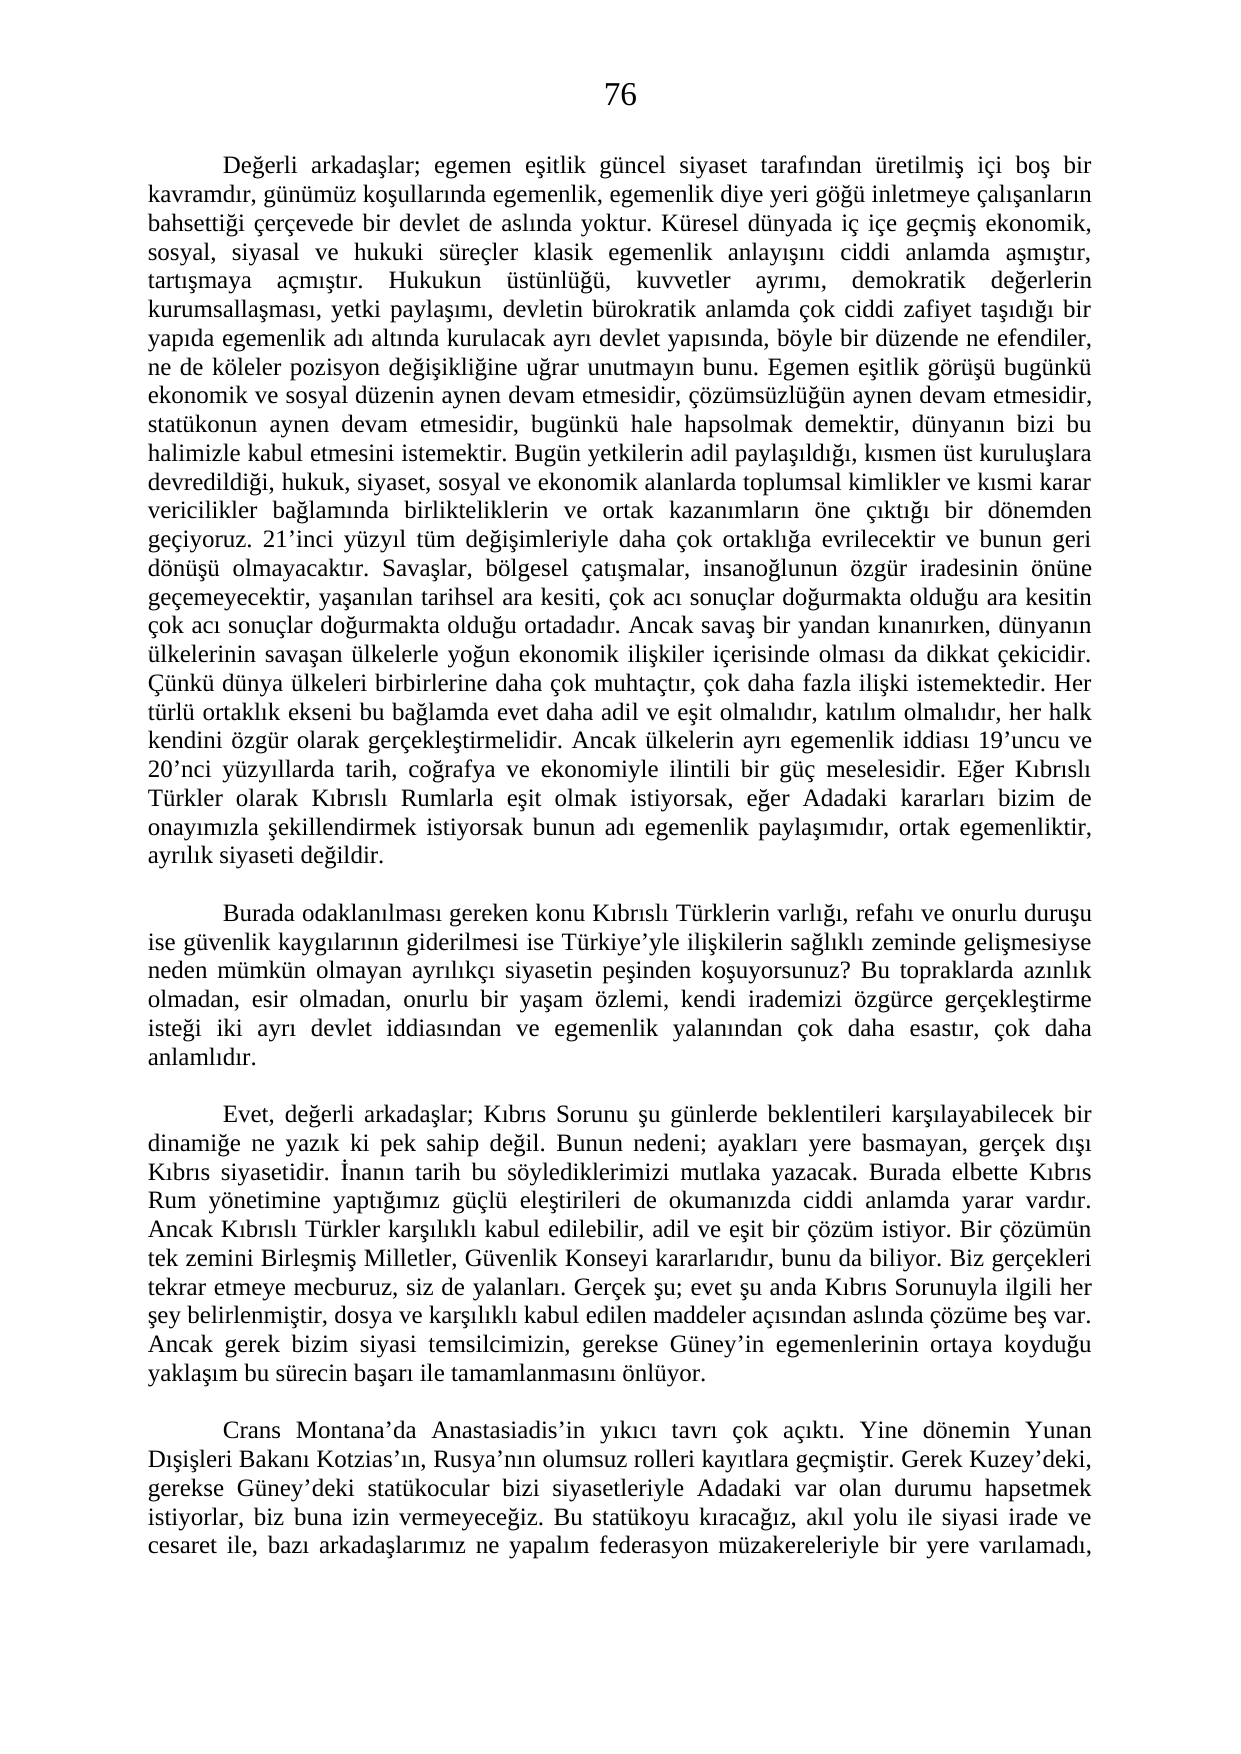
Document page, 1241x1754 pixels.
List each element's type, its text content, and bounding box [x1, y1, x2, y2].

text Burada odaklanılması gereken konu Kıbrıslı Türklerin varlığı, refahı ve onurlu duruşu ise güvenlik kaygılarının giderilmesi ise Türkiye’yle ilişkilerin sağlıklı zeminde gelişmesiyse neden mümkün olmayan ayrılıkçı siyasetin peşinden koşuyorsunuz? Bu topraklarda azınlık olmadan, esir olmadan, onurlu bir yaşam özlemi, kendi irademizi özgürce gerçekleştirme isteği iki ayrı devlet iddiasından ve egemenlik yalanından çok daha esastır, çok daha anlamlıdır. [148, 898, 1093, 1070]
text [148, 1415, 1093, 1559]
text Değerli arkadaşlar; egemen eşitlik güncel siyaset tarafından üretilmiş içi boş bir kavramdır, günümüz koşullarında egemenlik, egemenlik diye yeri göğü inletmeye çalışanların bahsettiği çerçevede bir devlet de aslında yoktur. Küresel dünyada iç içe geçmiş ekonomik, sosyal, siyasal ve hukuki süreçler klasik egemenlik anlayışını ciddi anlamda aşmıştır, tartışmaya açmıştır. Hukukun üstünlüğü, kuvvetler ayrımı, demokratik değerlerin kurumsallaşması, yetki paylaşımı, devletin bürokratik anlamda çok ciddi zafiyet taşıdığı bir yapıda egemenlik adı altında kurulacak ayrı devlet yapısında, böyle bir düzende ne efendiler, ne de köleler pozisyon değişikliğine uğrar unutmayın bunu. Egemen eşitlik görüşü bugünkü ekonomik ve sosyal düzenin aynen devam etmesidir, çözümsüzlüğün aynen devam etmesidir, statükonun aynen devam etmesidir, bugünkü hale hapsolmak demektir, dünyanın bizi bu halimizle kabul etmesini istemektir. Bugün yetkilerin adil paylaşıldığı, kısmen üst kuruluşlara devredildiği, hukuk, siyaset, sosyal ve ekonomik alanlarda toplumsal kimlikler ve kısmi karar vericilikler bağlamında birlikteliklerin ve ortak kazanımların öne çıktığı bir dönemden geçiyoruz. 21’inci yüzyıl tüm değişimleriyle daha çok ortaklığa evrilecektir ve bunun geri dönüşü olmayacaktır. Savaşlar, bölgesel çatışmalar, insanoğlunun özgür iradesinin önüne geçemeyecektir, yaşanılan tarihsel ara kesiti, çok acı sonuçlar doğurmakta olduğu ara kesitin çok acı sonuçlar doğurmakta olduğu ortadadır. Ancak savaş bir yandan kınanırken, dünyanın ülkelerinin savaşan ülkelerle yoğun ekonomik ilişkiler içerisinde olması da dikkat çekicidir. Çünkü dünya ülkeleri birbirlerine daha çok muhtaçtır, çok daha fazla ilişki istemektedir. Her türlü ortaklık ekseni bu bağlamda evet daha adil ve eşit olmalıdır, katılım olmalıdır, her halk kendini özgür olarak gerçekleştirmelidir. Ancak ülkelerin ayrı egemenlik iddiası 19’uncu ve 20’nci yüzyıllarda tarih, coğrafya ve ekonomiyle ilintili bir güç meselesidir. Eğer Kıbrıslı Türkler olarak Kıbrıslı Rumlarla eşit olmak istiyorsak, eğer Adadaki kararları bizim de onayımızla şekillendirmek istiyorsak bunun adı egemenlik paylaşımıdır, ortak egemenliktir, ayrılık siyaseti değildir. [148, 150, 1093, 869]
text Evet, değerli arkadaşlar; Kıbrıs Sorunu şu günlerde beklentileri karşılayabilecek bir dinamiğe ne yazık ki pek sahip değil. Bunun nedeni; ayakları yere basmayan, gerçek dışı Kıbrıs siyasetidir. İnanın tarih bu söylediklerimizi mutlaka yazacak. Burada elbette Kıbrıs Rum yönetimine yaptığımız güçlü eleştirileri de okumanızda ciddi anlamda yarar vardır. Ancak Kıbrıslı Türkler karşılıklı kabul edilebilir, adil ve eşit bir çözüm istiyor. Bir çözümün tek zemini Birleşmiş Milletler, Güvenlik Konseyi kararlarıdır, bunu da biliyor. Biz gerçekleri tekrar etmeye mecburuz, siz de yalanları. Gerçek şu; evet şu anda Kıbrıs Sorunuyla ilgili her şey belirlenmiştir, dosya ve karşılıklı kabul edilen maddeler açısından aslında çözüme beş var. Ancak gerek bizim siyasi temsilcimizin, gerekse Güney’in egemenlerinin ortaya koyduğu yaklaşım bu sürecin başarı ile tamamlanmasını önlüyor. [148, 1099, 1093, 1387]
